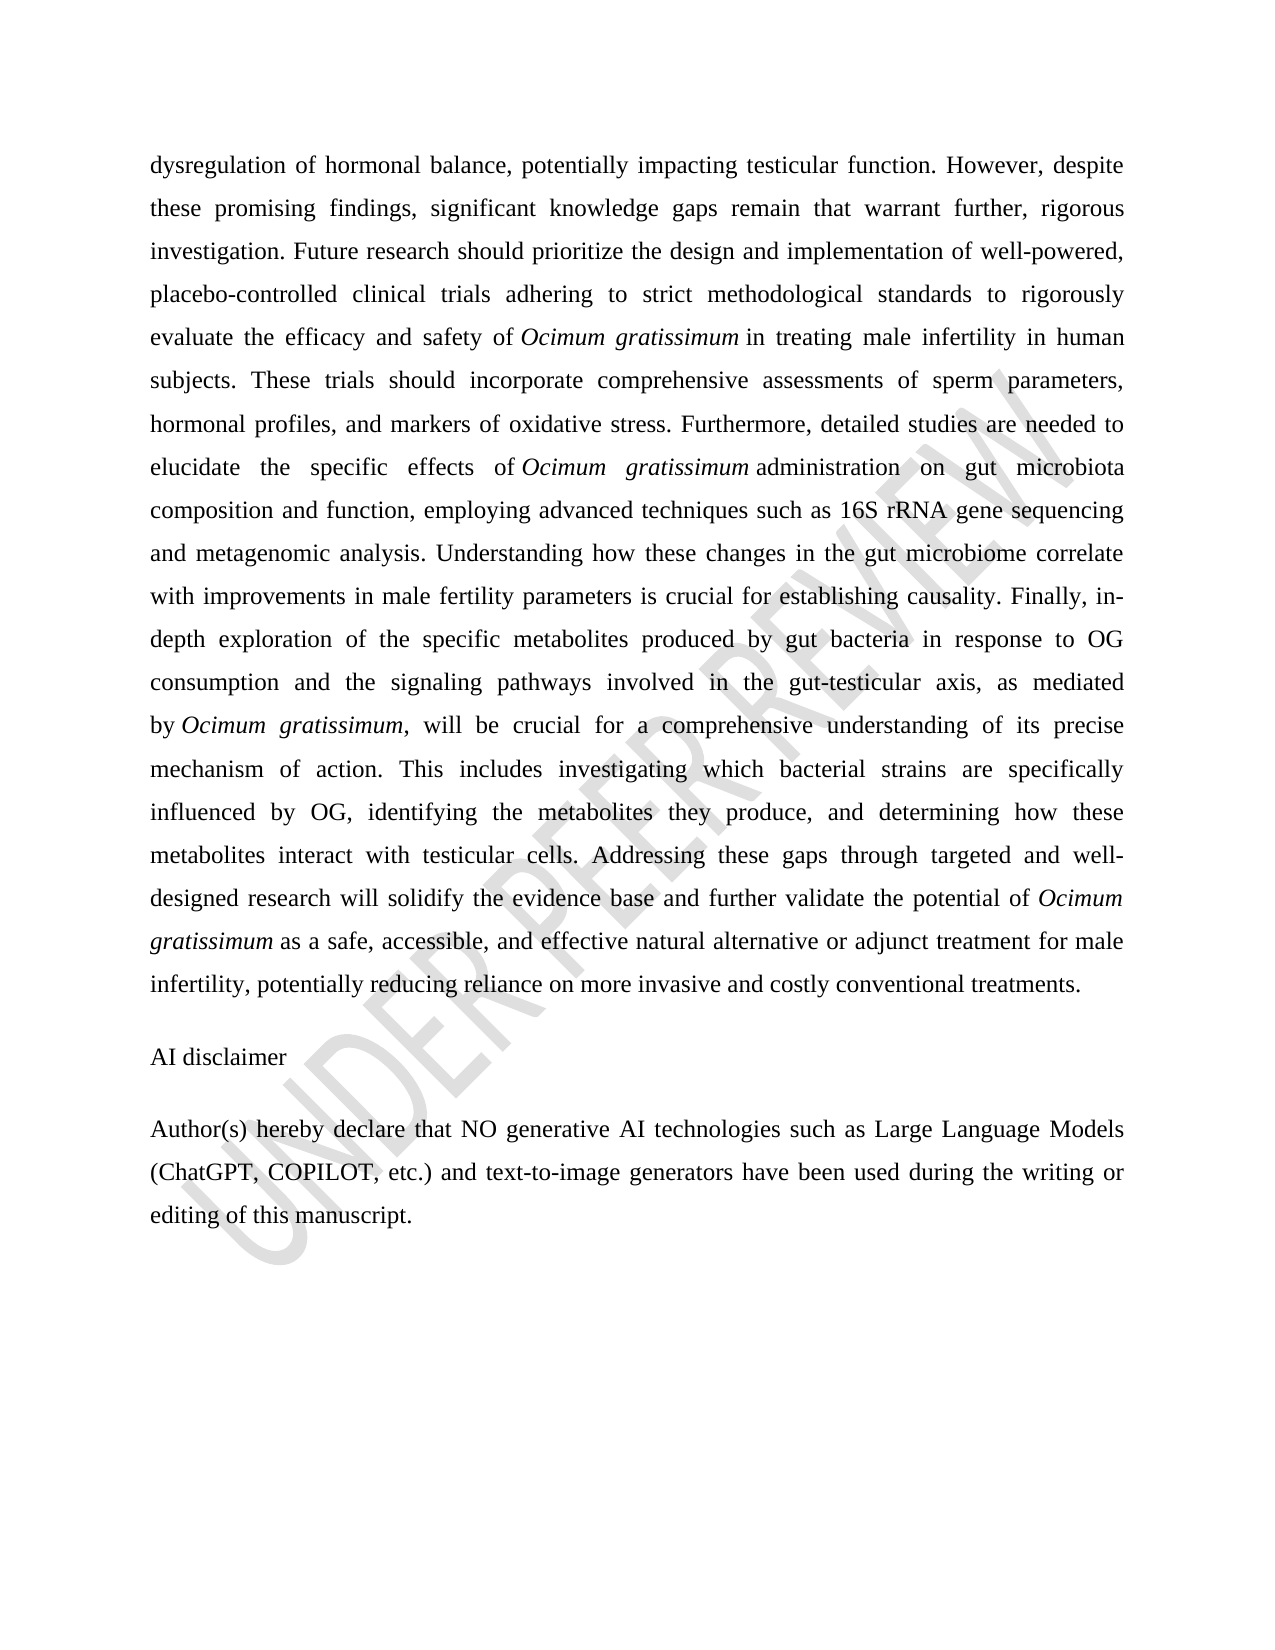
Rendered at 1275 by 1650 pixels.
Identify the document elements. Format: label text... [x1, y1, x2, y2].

text AI disclaimer [150, 1042, 1125, 1070]
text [150, 150, 1125, 998]
text Author(s) hereby declare that NO generative AI technologies such as Large Language Models (ChatGPT, COPILOT, etc.) and text-to-image generators have been used during the writing or editing of this manuscript. [150, 1114, 1125, 1229]
